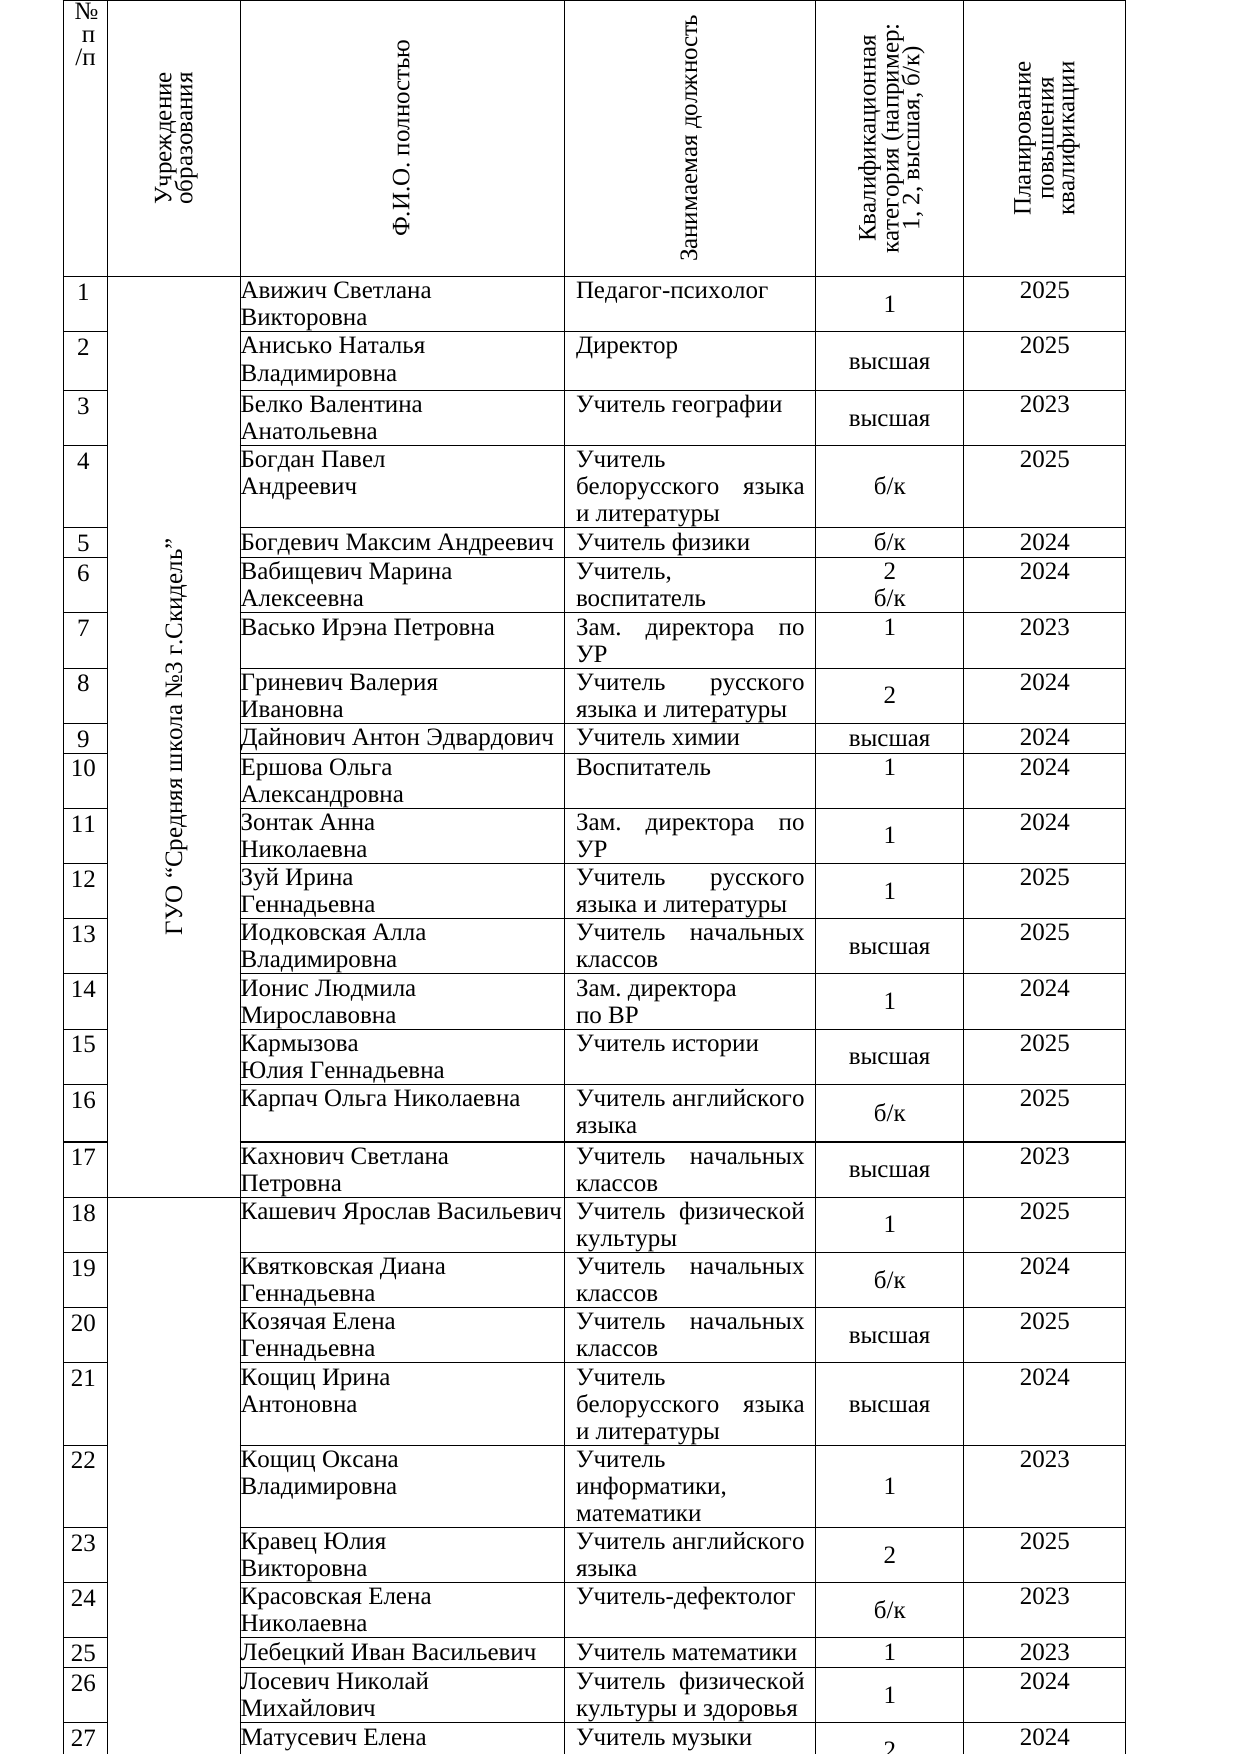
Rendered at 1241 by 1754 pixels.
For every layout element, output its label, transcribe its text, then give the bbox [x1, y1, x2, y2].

table_cell Учитель физики [565, 528, 815, 557]
table_cell 2 [816, 669, 963, 723]
table_header Ф.И.О. полностью [241, 1, 564, 276]
table_cell 2025 [964, 864, 1125, 918]
table_cell Иодковская Алла Владимировна [241, 919, 564, 973]
table_cell Зам. директора по ВР [565, 974, 815, 1028]
table_cell 11 [64, 809, 107, 863]
table_cell 2025 [964, 1030, 1125, 1084]
table_cell Матусевич Елена Викентьевна [241, 1723, 564, 1754]
table_cell Кравец Юлия Викторовна [241, 1528, 564, 1582]
table_cell б/к [816, 528, 963, 557]
table_cell Учитель музыки [565, 1723, 815, 1754]
table_cell высшая [816, 1308, 963, 1362]
table_cell Учитель русского языка и литературы [565, 669, 815, 723]
table_cell 1 [816, 1638, 963, 1667]
table_cell 1 [816, 864, 963, 918]
table_cell Зонтак Анна Николаевна [241, 809, 564, 863]
table_cell ГУО “Средняя школа №3 г.Скидель” [108, 277, 240, 1197]
table_cell 2023 [964, 391, 1125, 445]
table_cell Учитель, воспитатель [565, 558, 815, 612]
table_cell Зуй Ирина Геннадьевна [241, 864, 564, 918]
table_cell б/к [816, 1583, 963, 1637]
table_cell высшая [816, 724, 963, 752]
table_cell 14 [64, 974, 107, 1028]
table_cell Учитель начальных классов [565, 1143, 815, 1197]
table_header № п/п [64, 1, 107, 276]
table_cell Воспитатель [565, 754, 815, 808]
table_cell Учитель математики [565, 1638, 815, 1667]
table_header Учреждение образования [108, 1, 240, 276]
table_cell 16 [64, 1085, 107, 1141]
table_cell 2024 [964, 809, 1125, 863]
table_cell Белко Валентина Анатольевна [241, 391, 564, 445]
table_cell 2023 [964, 1583, 1125, 1637]
table_cell 2025 [964, 277, 1125, 331]
table_cell 2 [816, 1723, 963, 1754]
table_cell 10 [64, 754, 107, 808]
table_cell Ершова Ольга Александровна [241, 754, 564, 808]
table_cell высшая [816, 1143, 963, 1197]
table_cell 2024 [964, 1668, 1125, 1722]
table_cell 27 [64, 1723, 107, 1754]
table_cell Васько Ирэна Петровна [241, 613, 564, 667]
table_cell Учитель химии [565, 724, 815, 752]
table_cell 2025 [964, 919, 1125, 973]
table_cell 15 [64, 1030, 107, 1084]
table_cell 2024 [964, 754, 1125, 808]
table_cell Зам. директора по УР [565, 613, 815, 667]
table_header Занимаемая должность [565, 1, 815, 276]
table_cell высшая [816, 919, 963, 973]
table_cell Директор [565, 332, 815, 390]
table_cell б/к [816, 1085, 963, 1141]
table_cell б/к [816, 1253, 963, 1307]
table_cell 7 [64, 613, 107, 667]
table_cell 2023 [964, 1446, 1125, 1527]
table_cell Учитель-дефектолог [565, 1583, 815, 1637]
table_cell 2024 [964, 1253, 1125, 1307]
table_cell 12 [64, 864, 107, 918]
table_cell Учитель английского языка [565, 1528, 815, 1582]
table_cell 1 [816, 974, 963, 1028]
table_cell 6 [64, 558, 107, 612]
table_cell высшая [816, 1363, 963, 1444]
table_cell 5 [64, 528, 107, 557]
table_cell 25 [64, 1638, 107, 1667]
table_cell Учитель начальных классов [565, 919, 815, 973]
table_cell Ионис Людмила Мирославовна [241, 974, 564, 1028]
table_cell Учитель физической культуры [565, 1198, 815, 1252]
table_cell 2025 [964, 1198, 1125, 1252]
table_cell 2023 [964, 613, 1125, 667]
table_cell 3 [64, 391, 107, 445]
table_cell Дайнович Антон Эдвардович [241, 724, 564, 752]
table_cell 2025 [964, 332, 1125, 390]
table_cell 1 [64, 277, 107, 331]
table_cell Учитель географии [565, 391, 815, 445]
table_cell 2025 [964, 1528, 1125, 1582]
table_cell Учитель белорусского языка и литературы [565, 446, 815, 527]
table_cell Кармызова Юлия Геннадьевна [241, 1030, 564, 1084]
table_cell 20 [64, 1308, 107, 1362]
table_cell 1 [816, 613, 963, 667]
table_cell 9 [64, 724, 107, 752]
table_cell 2024 [964, 558, 1125, 612]
table_cell высшая [816, 332, 963, 390]
table_cell Гриневич Валерия Ивановна [241, 669, 564, 723]
table_cell 2024 [964, 669, 1125, 723]
table_cell 4 [64, 446, 107, 527]
table_cell 2025 [964, 1085, 1125, 1141]
table_cell 21 [64, 1363, 107, 1444]
table_cell Кахнович Светлана Петровна [241, 1143, 564, 1197]
table_cell 2024 [964, 1363, 1125, 1444]
table_cell 23 [64, 1528, 107, 1582]
table_cell 2024 [964, 724, 1125, 752]
table_cell 22 [64, 1446, 107, 1527]
table_cell 1 [816, 1668, 963, 1722]
table_cell Учитель физической культуры и здоровья [565, 1668, 815, 1722]
table_cell 19 [64, 1253, 107, 1307]
table_cell 2023 [964, 1143, 1125, 1197]
table_cell Анисько Наталья Владимировна [241, 332, 564, 390]
table_cell Вабищевич Марина Алексеевна [241, 558, 564, 612]
table_cell Зам. директора по УР [565, 809, 815, 863]
table_cell Богдевич Максим Андреевич [241, 528, 564, 557]
table_header Планирование повышения квалификации [964, 1, 1125, 276]
table_cell Карпач Ольга Николаевна [241, 1085, 564, 1141]
table_cell высшая [816, 391, 963, 445]
table_cell б/к [816, 446, 963, 527]
table_cell Лебецкий Иван Васильевич [241, 1638, 564, 1667]
table_cell 2 [64, 332, 107, 390]
table_cell 2024 [964, 974, 1125, 1028]
table_cell 1 [816, 1198, 963, 1252]
table_cell 1 [816, 754, 963, 808]
table_cell Козячая Елена Геннадьевна [241, 1308, 564, 1362]
table_cell Педагог-психолог [565, 277, 815, 331]
table_cell 2023 [964, 1638, 1125, 1667]
table_cell 2024 [964, 528, 1125, 557]
table_header Квалификационная категория (например: 1, 2, высшая, б/к) [816, 1, 963, 276]
table_cell Кощиц Ирина Антоновна [241, 1363, 564, 1444]
table_cell 17 [64, 1143, 107, 1197]
table_cell Лосевич Николай Михайлович [241, 1668, 564, 1722]
table_cell 1 [816, 809, 963, 863]
table_cell 1 [816, 277, 963, 331]
table_cell Учитель начальных классов [565, 1253, 815, 1307]
table_cell 24 [64, 1583, 107, 1637]
table_cell Учитель истории [565, 1030, 815, 1084]
table_cell 2025 [964, 446, 1125, 527]
table_cell 1 [816, 1446, 963, 1527]
table_cell Учитель английского языка [565, 1085, 815, 1141]
table_cell 2 [816, 1528, 963, 1582]
table_cell Красовская Елена Николаевна [241, 1583, 564, 1637]
table_cell 8 [64, 669, 107, 723]
table_cell Кощиц Оксана Владимировна [241, 1446, 564, 1527]
table_cell 26 [64, 1668, 107, 1722]
table_cell 2025 [964, 1308, 1125, 1362]
table_cell Учитель русского языка и литературы [565, 864, 815, 918]
table_cell Учитель начальных классов [565, 1308, 815, 1362]
table_cell 2 б/к [816, 558, 963, 612]
table_cell 18 [64, 1198, 107, 1252]
table_cell высшая [816, 1030, 963, 1084]
table_cell 2024 [964, 1723, 1125, 1754]
table_cell [108, 1198, 240, 1754]
table_cell Кашевич Ярослав Васильевич [241, 1198, 564, 1252]
table_cell Квятковская Диана Геннадьевна [241, 1253, 564, 1307]
table_cell Учитель белорусского языка и литературы [565, 1363, 815, 1444]
table_cell Учитель информатики, математики [565, 1446, 815, 1527]
table_cell Богдан Павел Андреевич [241, 446, 564, 527]
table_cell 13 [64, 919, 107, 973]
table_cell Авижич Светлана Викторовна [241, 277, 564, 331]
